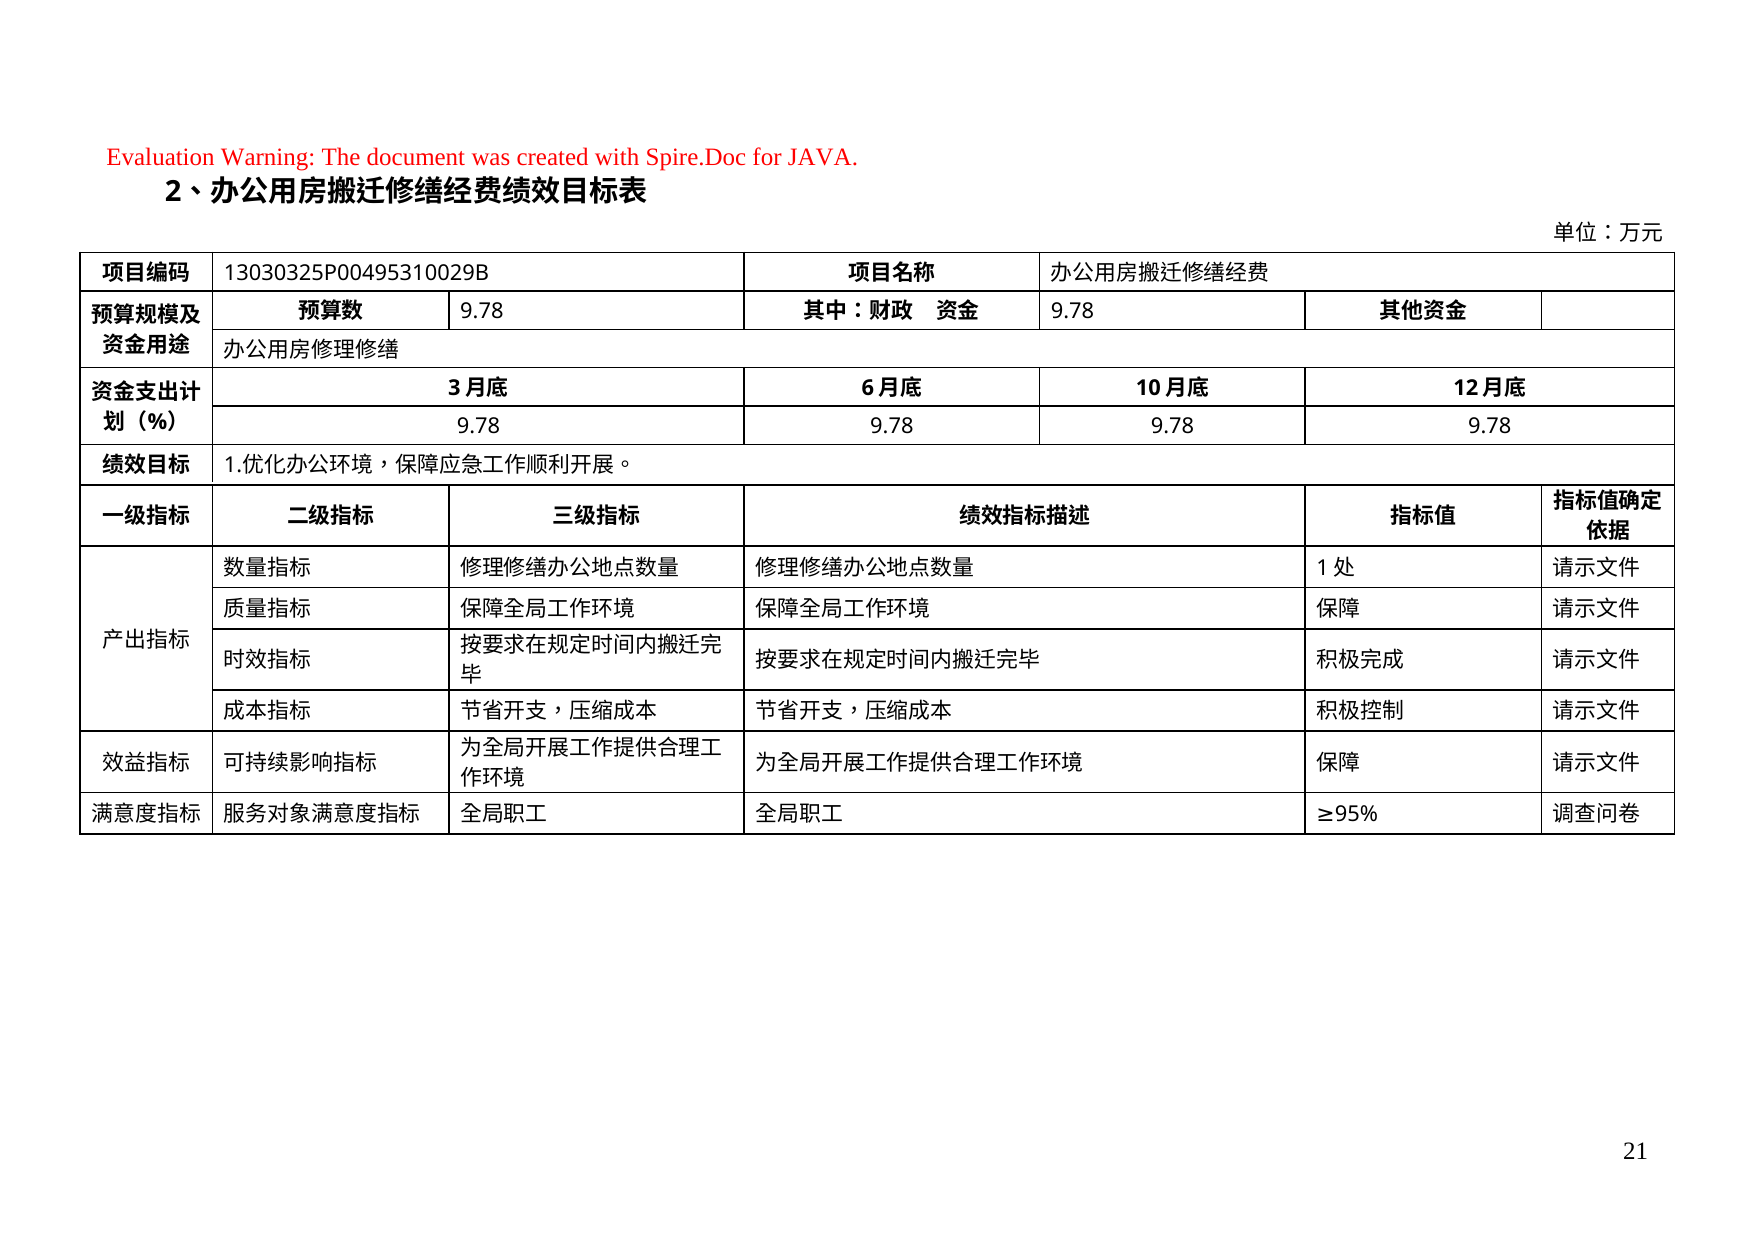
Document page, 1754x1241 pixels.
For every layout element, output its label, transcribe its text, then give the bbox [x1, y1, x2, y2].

table_cell 全局职工 [745, 793, 1304, 833]
table_cell 1处 [1306, 547, 1541, 586]
table_cell 为全局开展工作提供合理工作环境 [745, 732, 1304, 791]
table_cell 保障全局工作环境 [745, 588, 1304, 628]
table_cell 按要求在规定时间内搬迁完毕 [450, 630, 743, 689]
table_cell 按要求在规定时间内搬迁完毕 [745, 630, 1304, 689]
table_cell 9.78 [1040, 407, 1304, 444]
table_cell 绩效目标 [81, 445, 212, 482]
table_cell 12月底 [1306, 368, 1674, 405]
table_cell [1542, 292, 1674, 328]
table_header 指标值 [1306, 486, 1541, 545]
table_cell 修理修缮办公地点数量 [450, 547, 743, 586]
table_cell 项目编码 [81, 253, 212, 290]
table_header 指标值确定依据 [1542, 486, 1674, 545]
table_cell 保障全局工作环境 [450, 588, 743, 628]
table_cell 可持续影响指标 [213, 732, 448, 791]
table_cell 3月底 [213, 368, 743, 405]
table_cell 服务对象满意度指标 [213, 793, 448, 833]
table_cell 保障 [1306, 732, 1541, 791]
table_cell 9.78 [213, 407, 743, 444]
table_cell 满意度指标 [81, 793, 212, 833]
table_cell 节省开支，压缩成本 [450, 691, 743, 730]
table_cell 资金支出计划（%） [81, 368, 212, 444]
table_header 一级指标 [81, 486, 212, 545]
table_cell 办公用房修理修缮 [213, 330, 1674, 367]
table_cell 全局职工 [450, 793, 743, 833]
table_cell 9.78 [1040, 292, 1304, 328]
table_cell 保障 [1306, 588, 1541, 628]
table_cell 10月底 [1040, 368, 1304, 405]
table_cell 请示文件 [1542, 588, 1674, 628]
table_cell 数量指标 [213, 547, 448, 586]
table_cell 调查问卷 [1542, 793, 1674, 833]
table_cell 效益指标 [81, 732, 212, 791]
table_cell 9.78 [745, 407, 1039, 444]
table_cell 9.78 [450, 292, 743, 328]
table_cell 为全局开展工作提供合理工作环境 [450, 732, 743, 791]
text Evaluation Warning: The document was created with Spire.Doc for JAVA. [106, 142, 1648, 171]
table_cell 请示文件 [1542, 691, 1674, 730]
table_cell 预算规模及资金用途 [81, 292, 212, 367]
table_cell 修理修缮办公地点数量 [745, 547, 1304, 586]
table_header 单位：万元 [81, 212, 1674, 252]
table_header 二级指标 [213, 486, 448, 545]
table_cell 积极完成 [1306, 630, 1541, 689]
table_cell 时效指标 [213, 630, 448, 689]
table_cell 请示文件 [1542, 732, 1674, 791]
table_header 三级指标 [450, 486, 743, 545]
text 2、办公用房搬迁修缮经费绩效目标表 [106, 171, 1648, 210]
table_cell 办公用房搬迁修缮经费 [1040, 253, 1674, 290]
table_cell 其他资金 [1306, 292, 1541, 328]
table_header 绩效指标描述 [745, 486, 1304, 545]
table_cell 预算数 [213, 292, 448, 328]
table_cell 13030325P00495310029B [213, 253, 743, 290]
table_cell 质量指标 [213, 588, 448, 628]
table_cell 1.优化办公环境，保障应急工作顺利开展。 [213, 445, 1674, 482]
table_cell 产出指标 [81, 547, 212, 730]
table_cell 9.78 [1306, 407, 1674, 444]
table_cell 其中：财政 资金 [745, 292, 1039, 328]
table_cell 节省开支，压缩成本 [745, 691, 1304, 730]
table_cell 请示文件 [1542, 547, 1674, 586]
table_cell 请示文件 [1542, 630, 1674, 689]
table_cell 积极控制 [1306, 691, 1541, 730]
table_cell 项目名称 [745, 253, 1039, 290]
table_cell 6月底 [745, 368, 1039, 405]
table_cell ≥95% [1306, 793, 1541, 833]
table_cell 成本指标 [213, 691, 448, 730]
